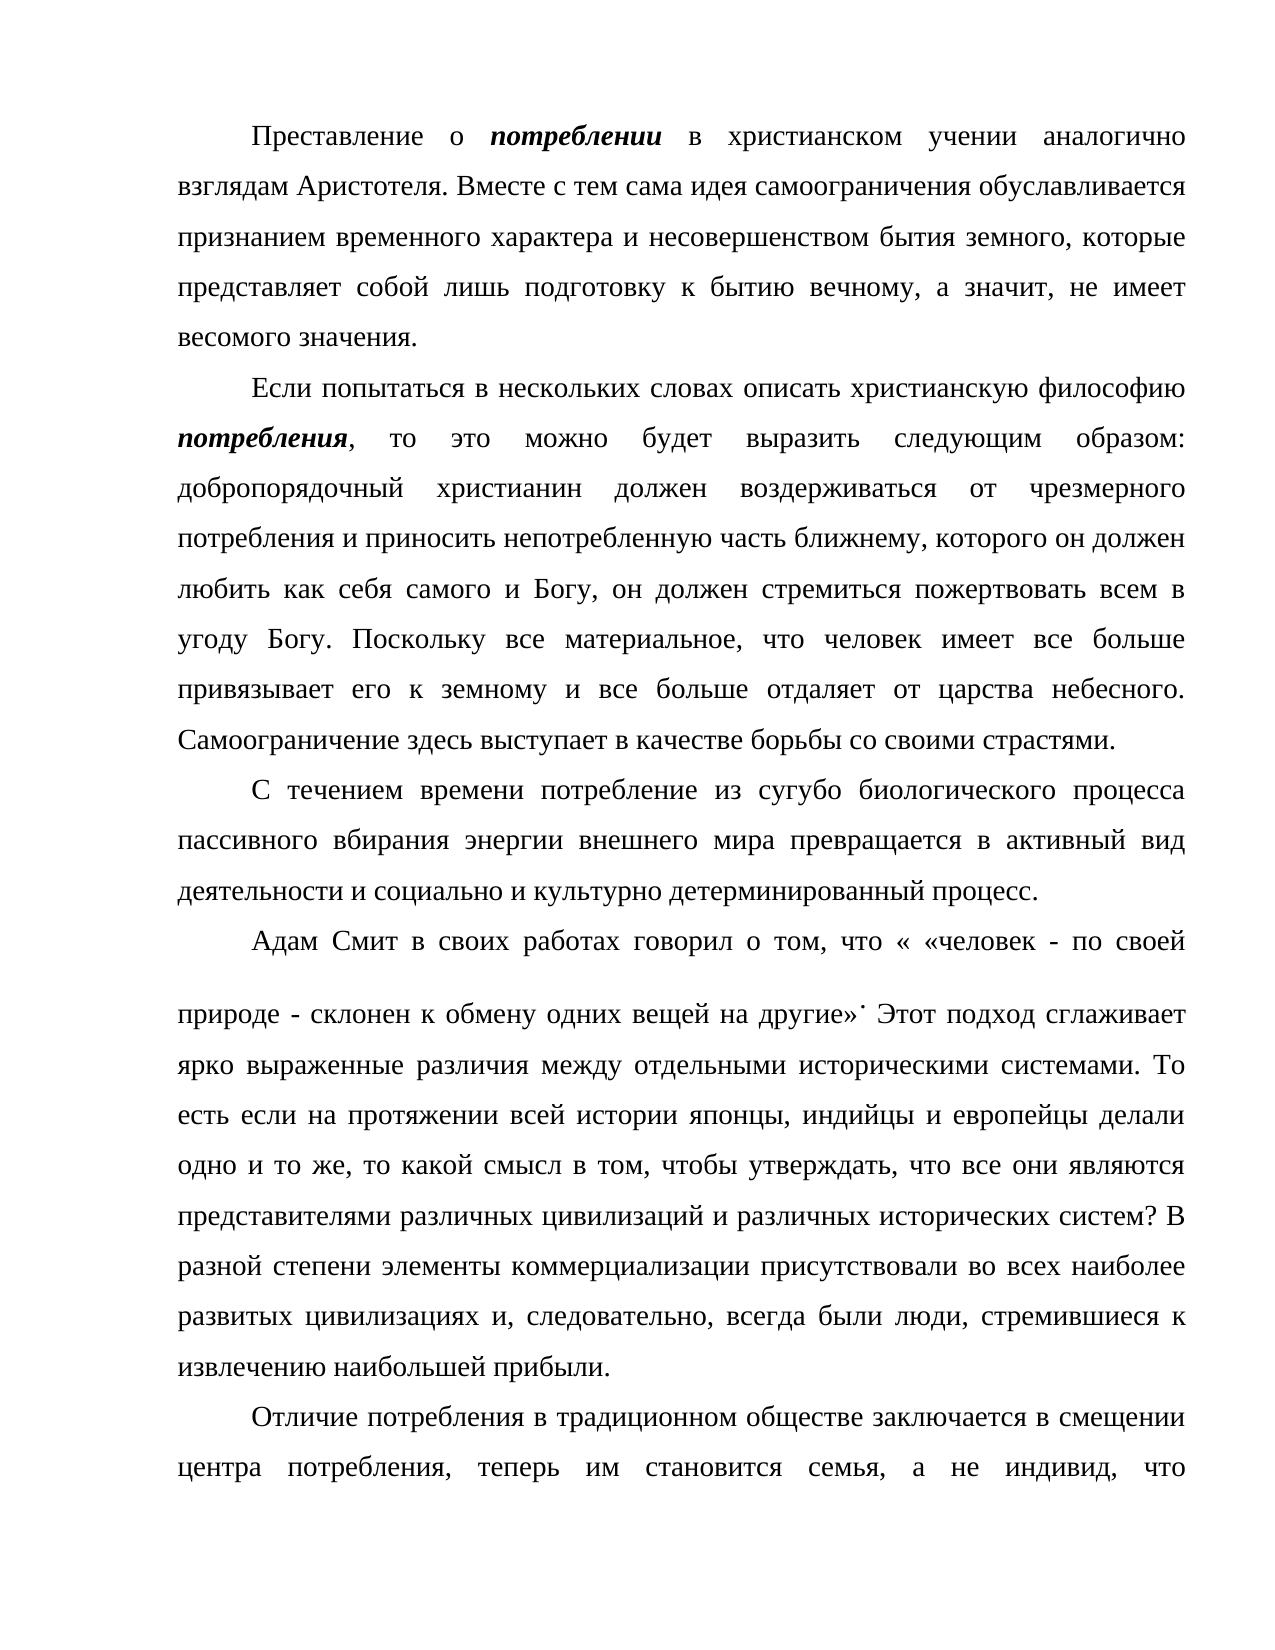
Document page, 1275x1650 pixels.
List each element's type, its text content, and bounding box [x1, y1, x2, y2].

text Преставление о потреблении в христианском учении аналогично взглядам Аристотеля. Вместе с тем сама идея самоограничения обуславливается признанием временного характера и несовершенством бытия земного, которые представляет собой лишь подготовку к бытию вечному, а значит, не имеет весомого значения. [177, 118, 1186, 353]
text Адам Смит в своих работах говорил о том, что « «человек - по своей природе - склонен к обмену одних вещей на другие». Этот подход сглаживает ярко выраженные различия между отдельными историческими системами. То есть если на протяжении всей истории японцы, индийцы и европейцы делали одно и то же, то какой смысл в том, чтобы утверждать, что все они являются представителями различных цивилизаций и различных исторических систем? В разной степени элементы коммерциализации присутствовали во всех наиболее развитых цивилизациях и, следовательно, всегда были люди, стремившиеся к извлечению наибольшей прибыли. [177, 923, 1186, 1382]
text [177, 1399, 1186, 1483]
text С течением времени потребление из сугубо биологического процесса пассивного вбирания энергии внешнего мира превращается в активный вид деятельности и социально и культурно детерминированный процесс. [177, 772, 1186, 906]
text Если попытаться в нескольких словах описать христианскую философию потребления, то это можно будет выразить следующим образом: добропорядочный христианин должен воздерживаться от чрезмерного потребления и приносить непотребленную часть ближнему, которого он должен любить как себя самого и Богу, он должен стремиться пожертвовать всем в угоду Богу. Поскольку все материальное, что человек имеет все больше привязывает его к земному и все больше отдаляет от царства небесного. Самоограничение здесь выступает в качестве борьбы со своими страстями. [177, 370, 1186, 755]
